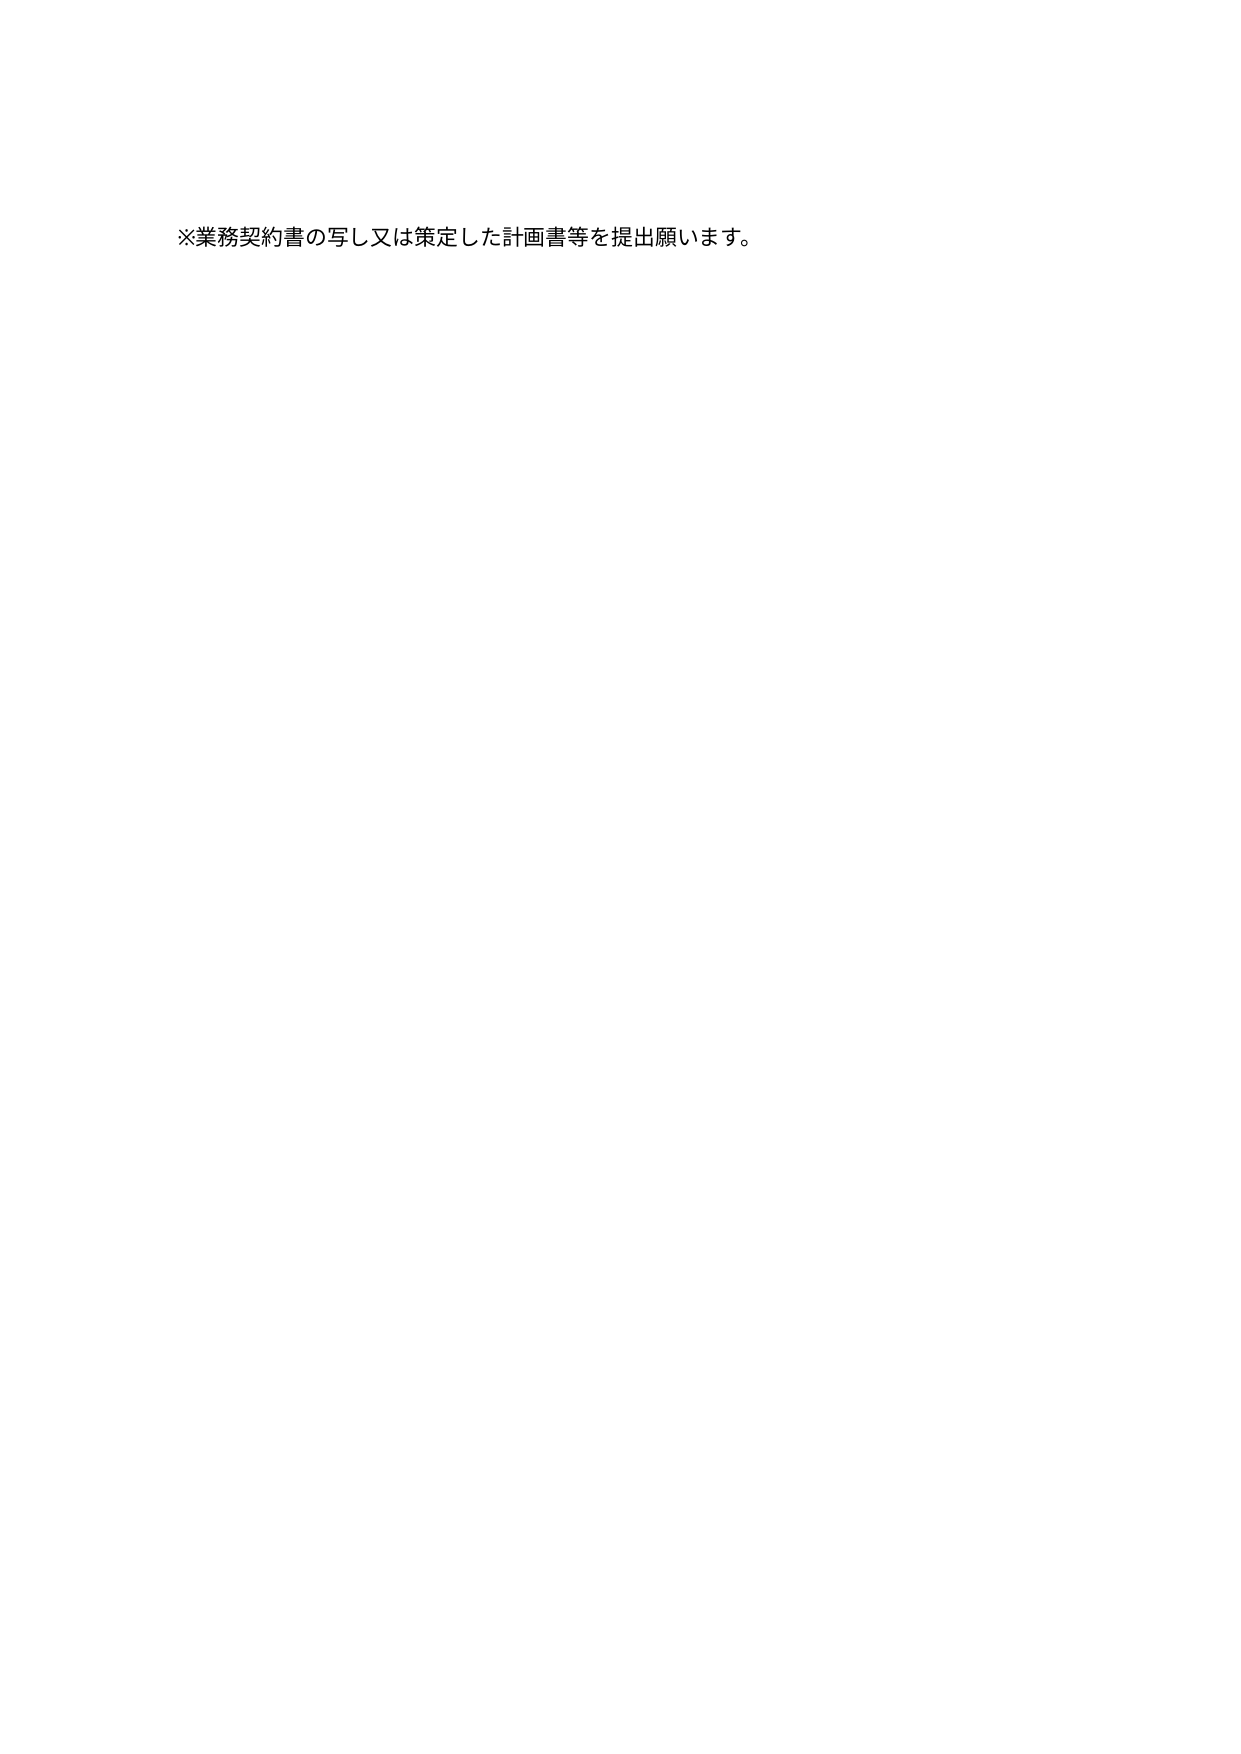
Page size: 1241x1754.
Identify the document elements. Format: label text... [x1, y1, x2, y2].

text ※業務契約書の写し又は策定した計画書等を提出願います。 [177, 217, 1063, 254]
